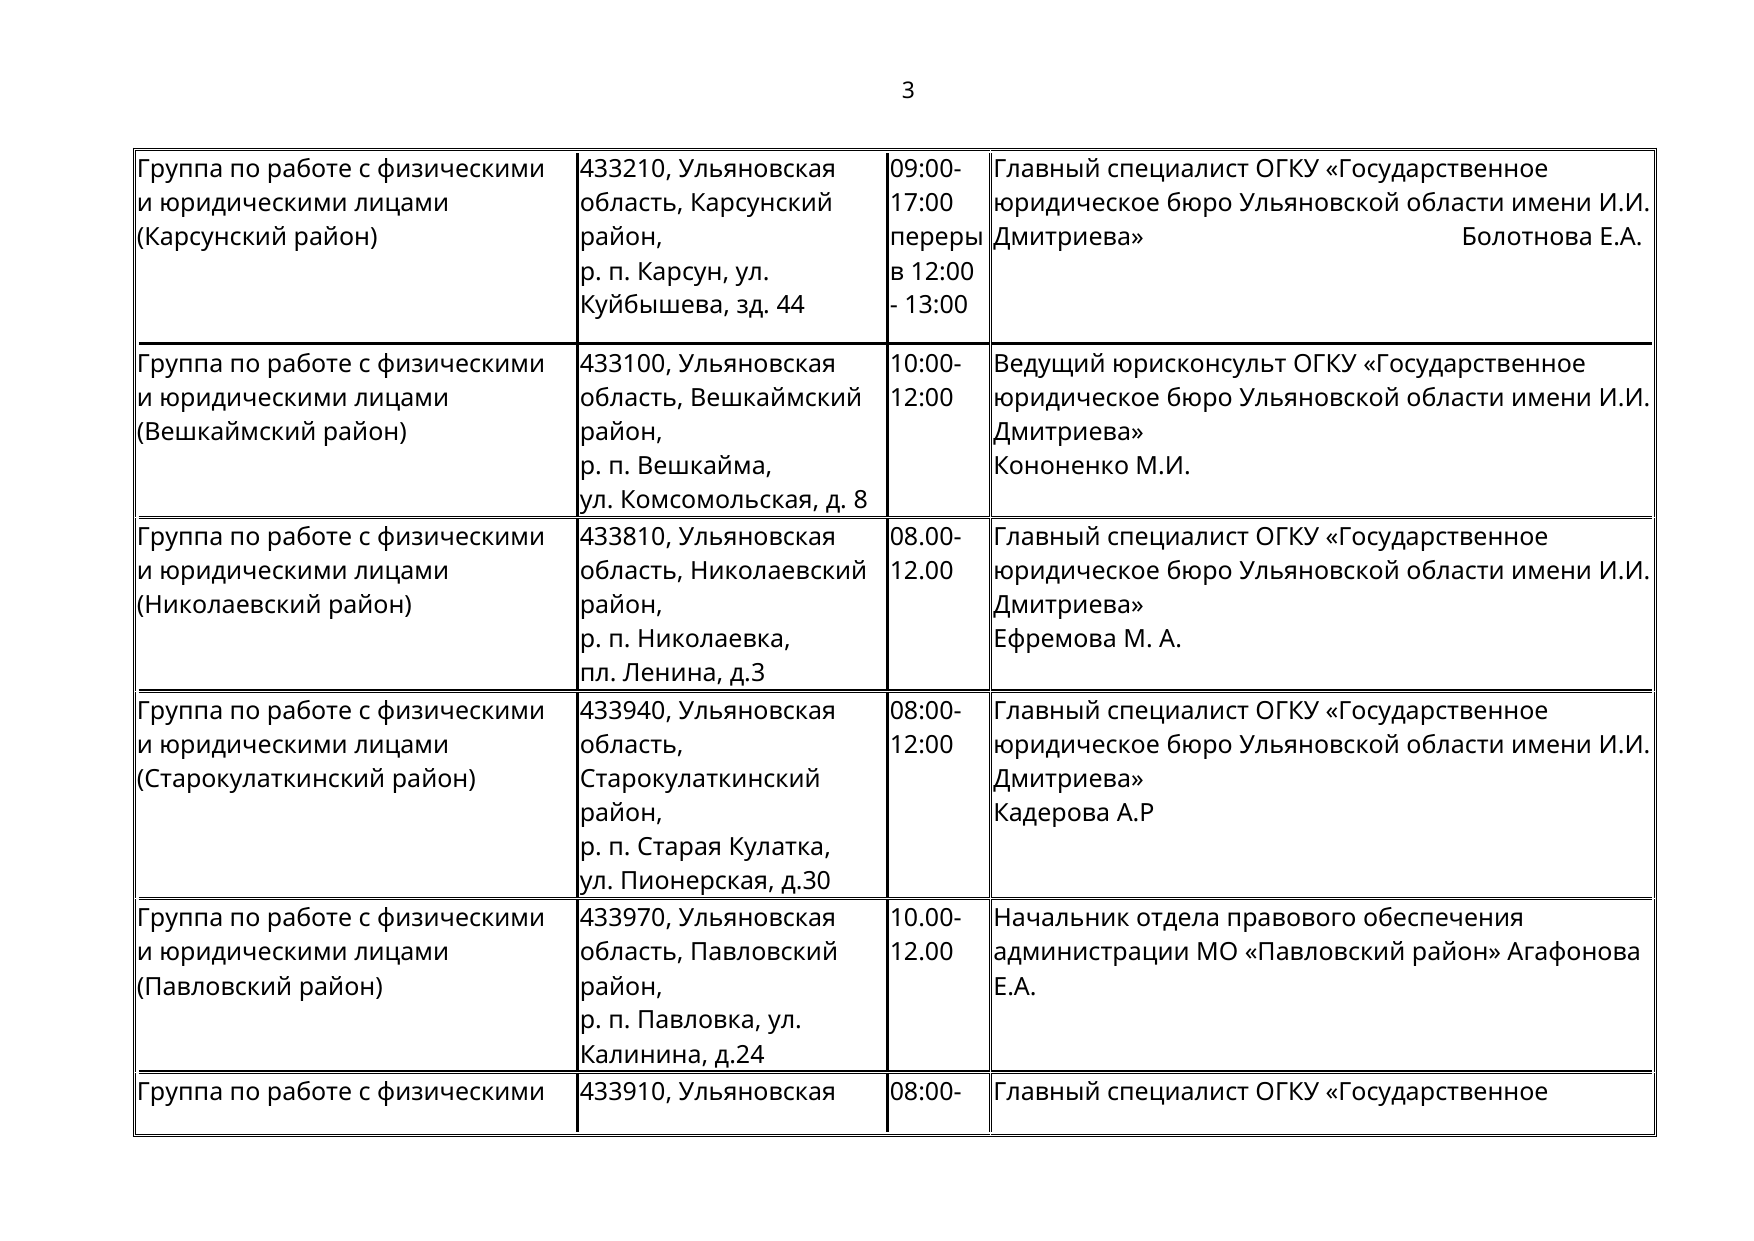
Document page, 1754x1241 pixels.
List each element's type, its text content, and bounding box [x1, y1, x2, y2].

table_cell Начальник отдела правового обеспечения администрации МО «Павловский район» Агафонова Е.А. [991, 897, 1655, 1070]
table_cell Главный специалист ОГКУ «Государственное юридическое бюро Ульяновской области имени И.И. Дмитриева» Ефремова М. А. [991, 516, 1655, 689]
table_cell Группа по работе с физическими и юридическими лицами (Вешкаймский район) [136, 342, 576, 516]
table_cell Группа по работе с физическими и юридическими лицами (Павловский район) [134, 897, 577, 1070]
table_cell 433100, Ульяновская область, Вешкаймский район, р. п. Вешкайма, ул. Комсомольская, д. 8 [579, 345, 886, 516]
table_cell 433970, Ульяновская область, Павловский район, р. п. Павловка, ул. Калинина, д.24 [579, 900, 886, 1070]
table_cell Группа по работе с физическими и юридическими лицами (Карсунский район) [136, 151, 577, 342]
table_cell 08:00-12:00 [889, 693, 989, 897]
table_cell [887, 1074, 991, 1133]
table_cell 433210, Ульяновская область, Карсунский район, р. п. Карсун, ул. Куйбышева, зд. 44 [577, 151, 887, 342]
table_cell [577, 1074, 887, 1133]
table_cell 08.00-12.00 [889, 519, 989, 689]
table_cell 433810, Ульяновская область, Николаевский район, р. п. Николаевка, пл. Ленина, д.3 [579, 519, 886, 689]
table_cell Группа по работе с физическими и юридическими лицами (Николаевский район) [134, 516, 577, 689]
table_cell 10:00-12:00 [889, 345, 989, 516]
table_cell Главный специалист ОГКУ «Государственное юридическое бюро Ульяновской области имени И.И. Дмитриева» Кадерова А.Р [992, 689, 1654, 897]
table_cell Группа по работе с физическими и юридическими лицами (Старокулаткинский район) [136, 689, 576, 897]
table_cell 10.00-12.00 [889, 900, 989, 1070]
table_cell 433940, Ульяновская область, Старокулаткинский район, р. п. Старая Кулатка, ул. Пионерская, д.30 [579, 693, 886, 897]
table_cell Главный специалист ОГКУ «Государственное юридическое бюро Ульяновской области имени И.И. Дмитриева» Болотнова Е.А. [991, 151, 1654, 342]
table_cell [136, 1070, 577, 1133]
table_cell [991, 1070, 1654, 1133]
table_cell Ведущий юрисконсульт ОГКУ «Государственное юридическое бюро Ульяновской области имени И.И. Дмитриева» Кононенко М.И. [992, 342, 1654, 516]
table_cell 09:00-17:00 перерыв 12:00 - 13:00 [887, 151, 991, 342]
